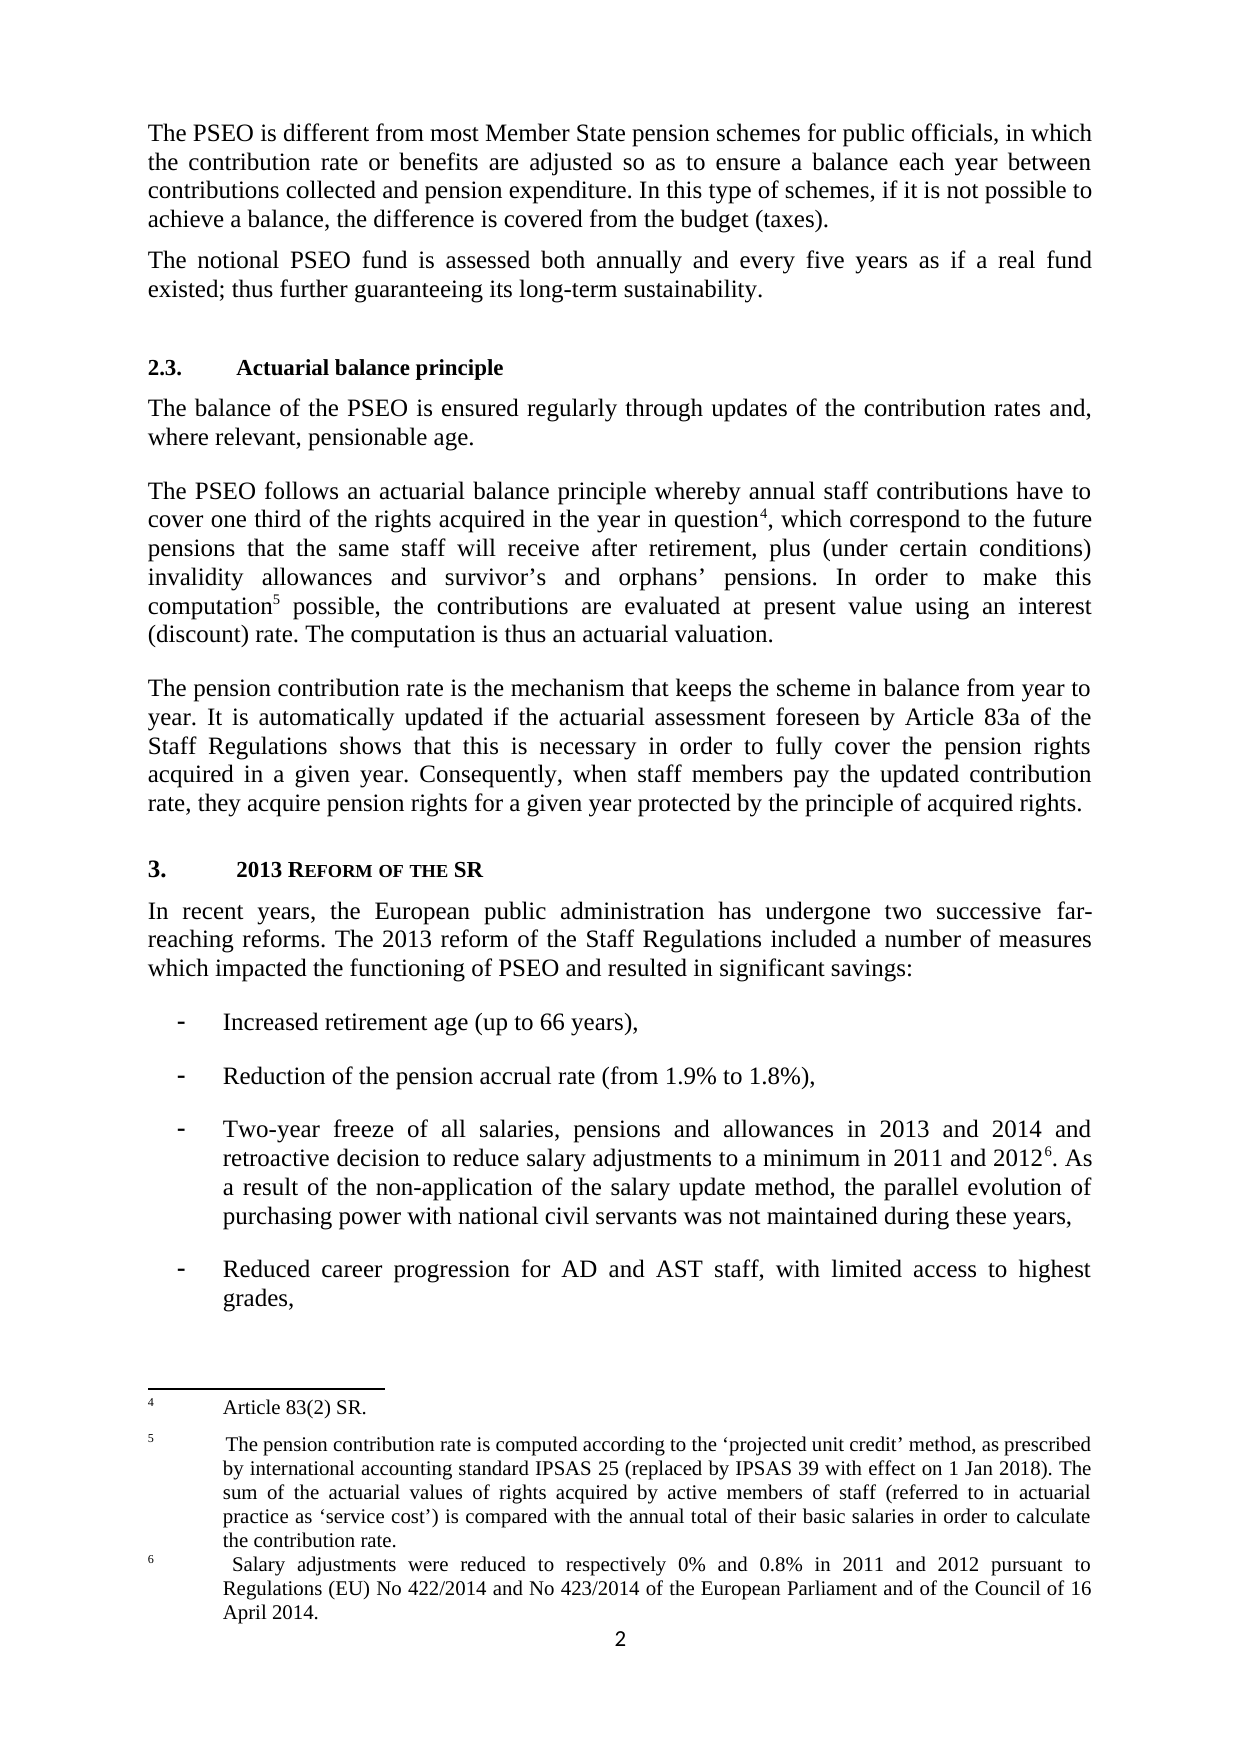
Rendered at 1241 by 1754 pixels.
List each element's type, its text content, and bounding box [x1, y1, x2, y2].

text The notional PSEO fund is assessed both annually and every five years as if a real fund existed; thus further guaranteeing its long-term sustainability. [148, 246, 1093, 303]
text In recent years, the European public administration has undergone two successive far-reaching reforms. The 2013 reform of the Staff Regulations included a number of measures which impacted the functioning of PSEO and resulted in significant savings: [148, 896, 1093, 982]
text The pension contribution rate is the mechanism that keeps the scheme in balance from year to year. It is automatically updated if the actuarial assessment foreseen by Article 83a of the Staff Regulations shows that this is necessary in order to fully cover the pension rights acquired in a given year. Consequently, when staff members pay the updated contribution rate, they acquire pension rights for a given year protected by the principle of acquired rights. [148, 673, 1093, 817]
text The PSEO is different from most Member State pension schemes for public officials, in which the contribution rate or benefits are adjusted so as to ensure a balance each year between contributions collected and pension expenditure. In this type of schemes, if it is not possible to achieve a balance, the difference is covered from the budget (taxes). [148, 118, 1093, 233]
list Increased retirement age (up to 66 years), [185, 1007, 1093, 1036]
list Reduced career progression for AD and AST staff, with limited access to highest grades, [185, 1254, 1093, 1312]
text The PSEO follows an actuarial balance principle whereby annual staff contributions have to cover one third of the rights acquired in the year in question, which correspond to the future pensions that the same staff will receive after retirement, plus (under certain conditions) invalidity allowances and survivor’s and orphans’ pensions. In order to make this computation possible, the contributions are evaluated at present value using an interest (discount) rate. The computation is thus an actuarial valuation. [148, 476, 1093, 648]
list Reduction of the pension accrual rate (from 1.9% to 1.8%), [185, 1061, 1093, 1089]
list Two-year freeze of all salaries, pensions and allowances in 2013 and 2014 and retroactive decision to reduce salary adjustments to a minimum in 2011 and 2012. As a result of the non-application of the salary update method, the parallel evolution of purchasing power with national civil servants was not maintained during these years, [185, 1114, 1093, 1229]
text The balance of the PSEO is ensured regularly through updates of the contribution rates and, where relevant, pensionable age. [148, 393, 1093, 451]
list Actuarial balance principle [148, 354, 1093, 381]
list 2013 Reform of the SR [148, 854, 1093, 883]
